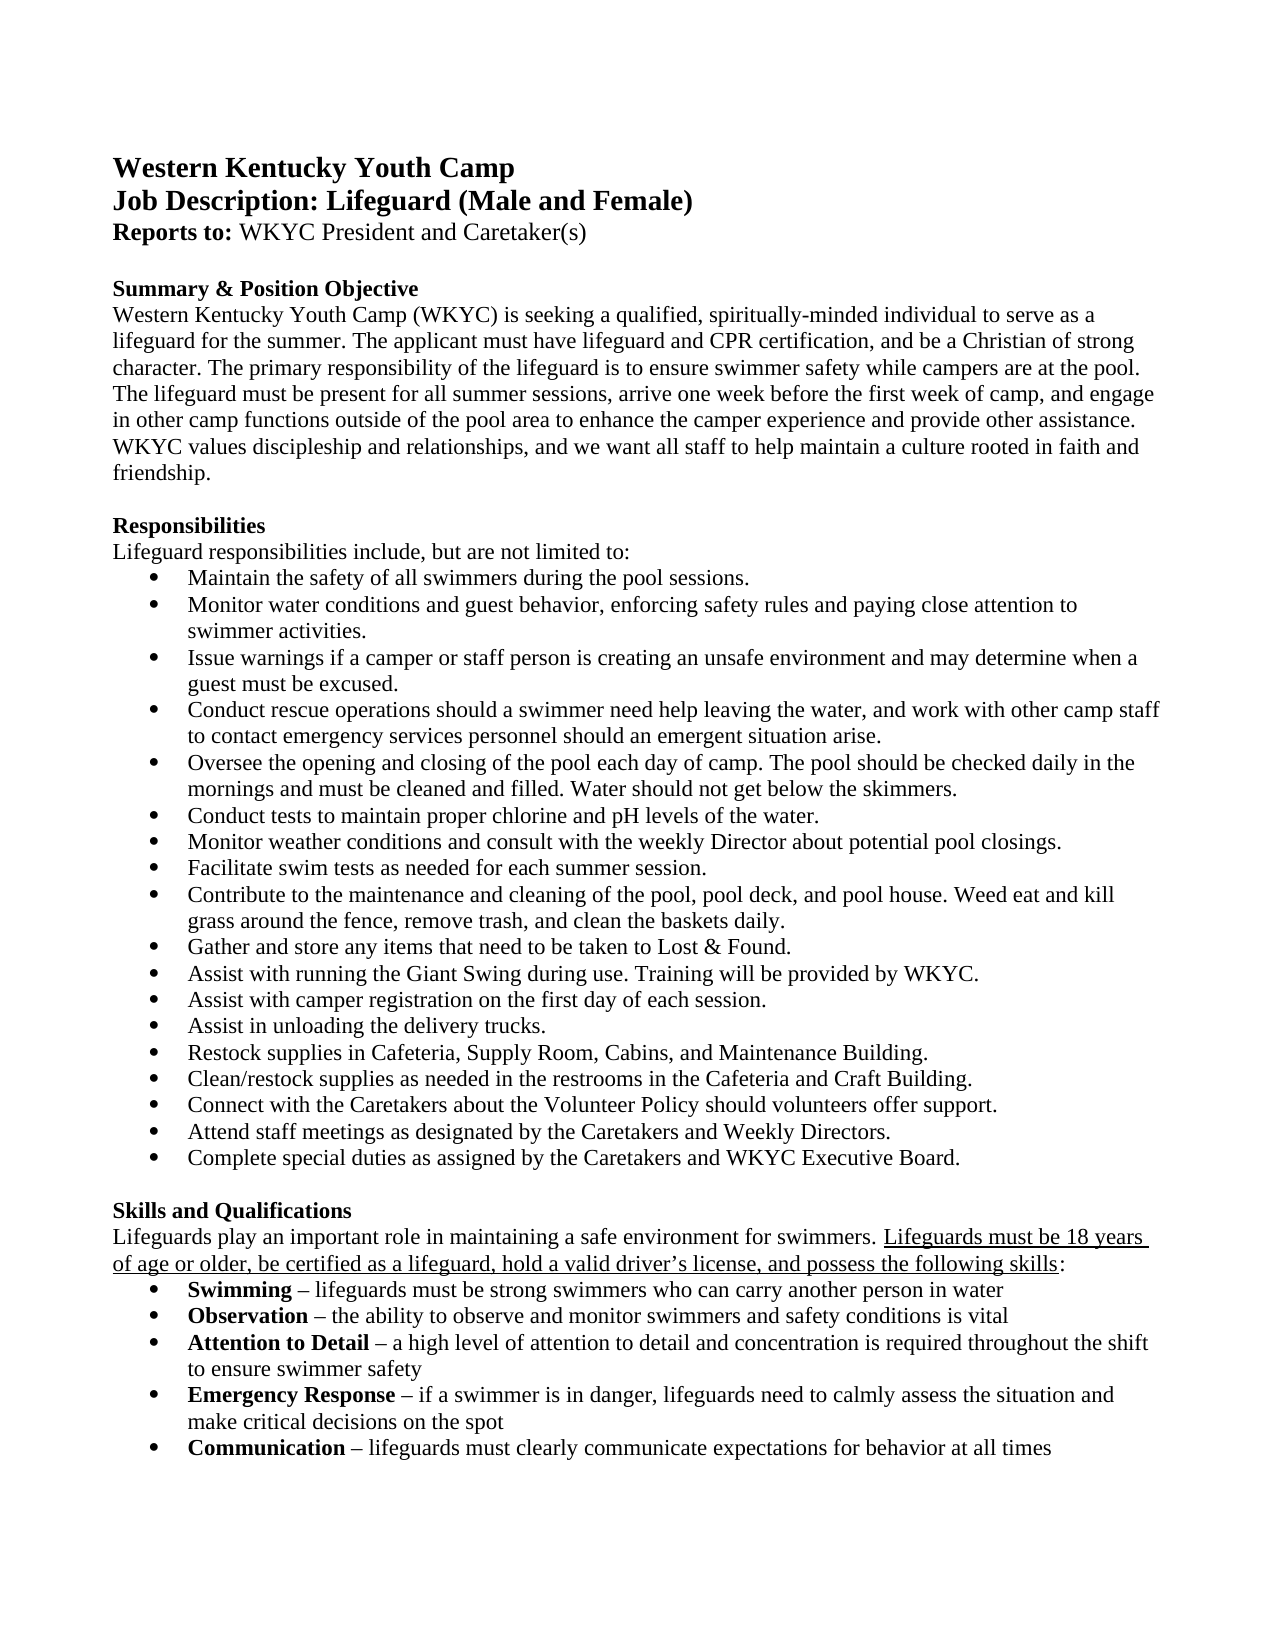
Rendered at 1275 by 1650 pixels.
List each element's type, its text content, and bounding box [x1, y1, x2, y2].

text Lifeguards play an important role in maintaining a safe environment for swimmers. Lifeguards must be 18 years of age or older, be certified as a lifeguard, hold a valid driver’s license, and possess the following skills: [112, 1223, 1162, 1276]
list Assist with camper registration on the first day of each session. [150, 986, 1162, 1012]
list Emergency Response – if a swimmer is in danger, lifeguards need to calmly assess the situation and make critical decisions on the spot [150, 1381, 1162, 1434]
list Monitor weather conditions and consult with the weekly Director about potential pool closings. [150, 828, 1162, 854]
list Swimming – lifeguards must be strong swimmers who can carry another person in water [150, 1276, 1162, 1302]
list Facilitate swim tests as needed for each summer session. [150, 854, 1162, 881]
list Oversee the opening and closing of the pool each day of camp. The pool should be checked daily in the mornings and must be cleaned and filled. Water should not get below the skimmers. [150, 749, 1162, 802]
text Reports to: WKYC President and Caretaker(s) [112, 217, 1162, 246]
text Summary & Position Objective [112, 274, 1162, 301]
list Communication – lifeguards must clearly communicate expectations for behavior at all times [150, 1434, 1162, 1461]
list Issue warnings if a camper or staff person is creating an unsafe environment and may determine when a guest must be excused. [150, 643, 1162, 696]
list Maintain the safety of all swimmers during the pool sessions. [150, 564, 1162, 591]
list Restock supplies in Cafeteria, Supply Room, Cabins, and Maintenance Building. [150, 1039, 1162, 1065]
text Job Description: Lifeguard (Male and Female) [112, 183, 1162, 217]
list Observation – the ability to observe and monitor swimmers and safety conditions is vital [150, 1302, 1162, 1329]
list Complete special duties as assigned by the Caretakers and WKYC Executive Board. [150, 1144, 1162, 1171]
list Assist with running the Giant Swing during use. Training will be provided by WKYC. [150, 960, 1162, 986]
list Connect with the Caretakers about the Volunteer Policy should volunteers offer support. [150, 1092, 1162, 1118]
text Responsibilities [112, 512, 1162, 538]
list Attention to Detail – a high level of attention to detail and concentration is required throughout the shift to ensure swimmer safety [150, 1329, 1162, 1381]
list Assist in unloading the delivery trucks. [150, 1012, 1162, 1039]
list Attend staff meetings as designated by the Caretakers and Weekly Directors. [150, 1118, 1162, 1144]
list Monitor water conditions and guest behavior, enforcing safety rules and paying close attention to swimmer activities. [150, 591, 1162, 643]
text Lifeguard responsibilities include, but are not limited to: [112, 538, 1162, 564]
text Western Kentucky Youth Camp (WKYC) is seeking a qualified, spiritually-minded individual to serve as a lifeguard for the summer. The applicant must have lifeguard and CPR certification, and be a Christian of strong character. The primary responsibility of the lifeguard is to ensure swimmer safety while campers are at the pool. The lifeguard must be present for all summer sessions, arrive one week before the first week of camp, and engage in other camp functions outside of the pool area to enhance the camper experience and provide other assistance. WKYC values discipleship and relationships, and we want all staff to help maintain a culture rooted in faith and friendship. [112, 301, 1162, 485]
list Conduct tests to maintain proper chlorine and pH levels of the water. [150, 802, 1162, 828]
list Contribute to the maintenance and cleaning of the pool, pool deck, and pool house. Weed eat and kill grass around the fence, remove trash, and clean the baskets daily. [150, 881, 1162, 933]
list Gather and store any items that need to be taken to Lost & Found. [150, 933, 1162, 960]
list Conduct rescue operations should a swimmer need help leaving the water, and work with other camp staff to contact emergency services personnel should an emergent situation arise. [150, 696, 1162, 749]
list Clean/restock supplies as needed in the restrooms in the Cafeteria and Craft Building. [150, 1065, 1162, 1092]
text Western Kentucky Youth Camp [112, 150, 1162, 183]
text Skills and Qualifications [112, 1197, 1162, 1223]
